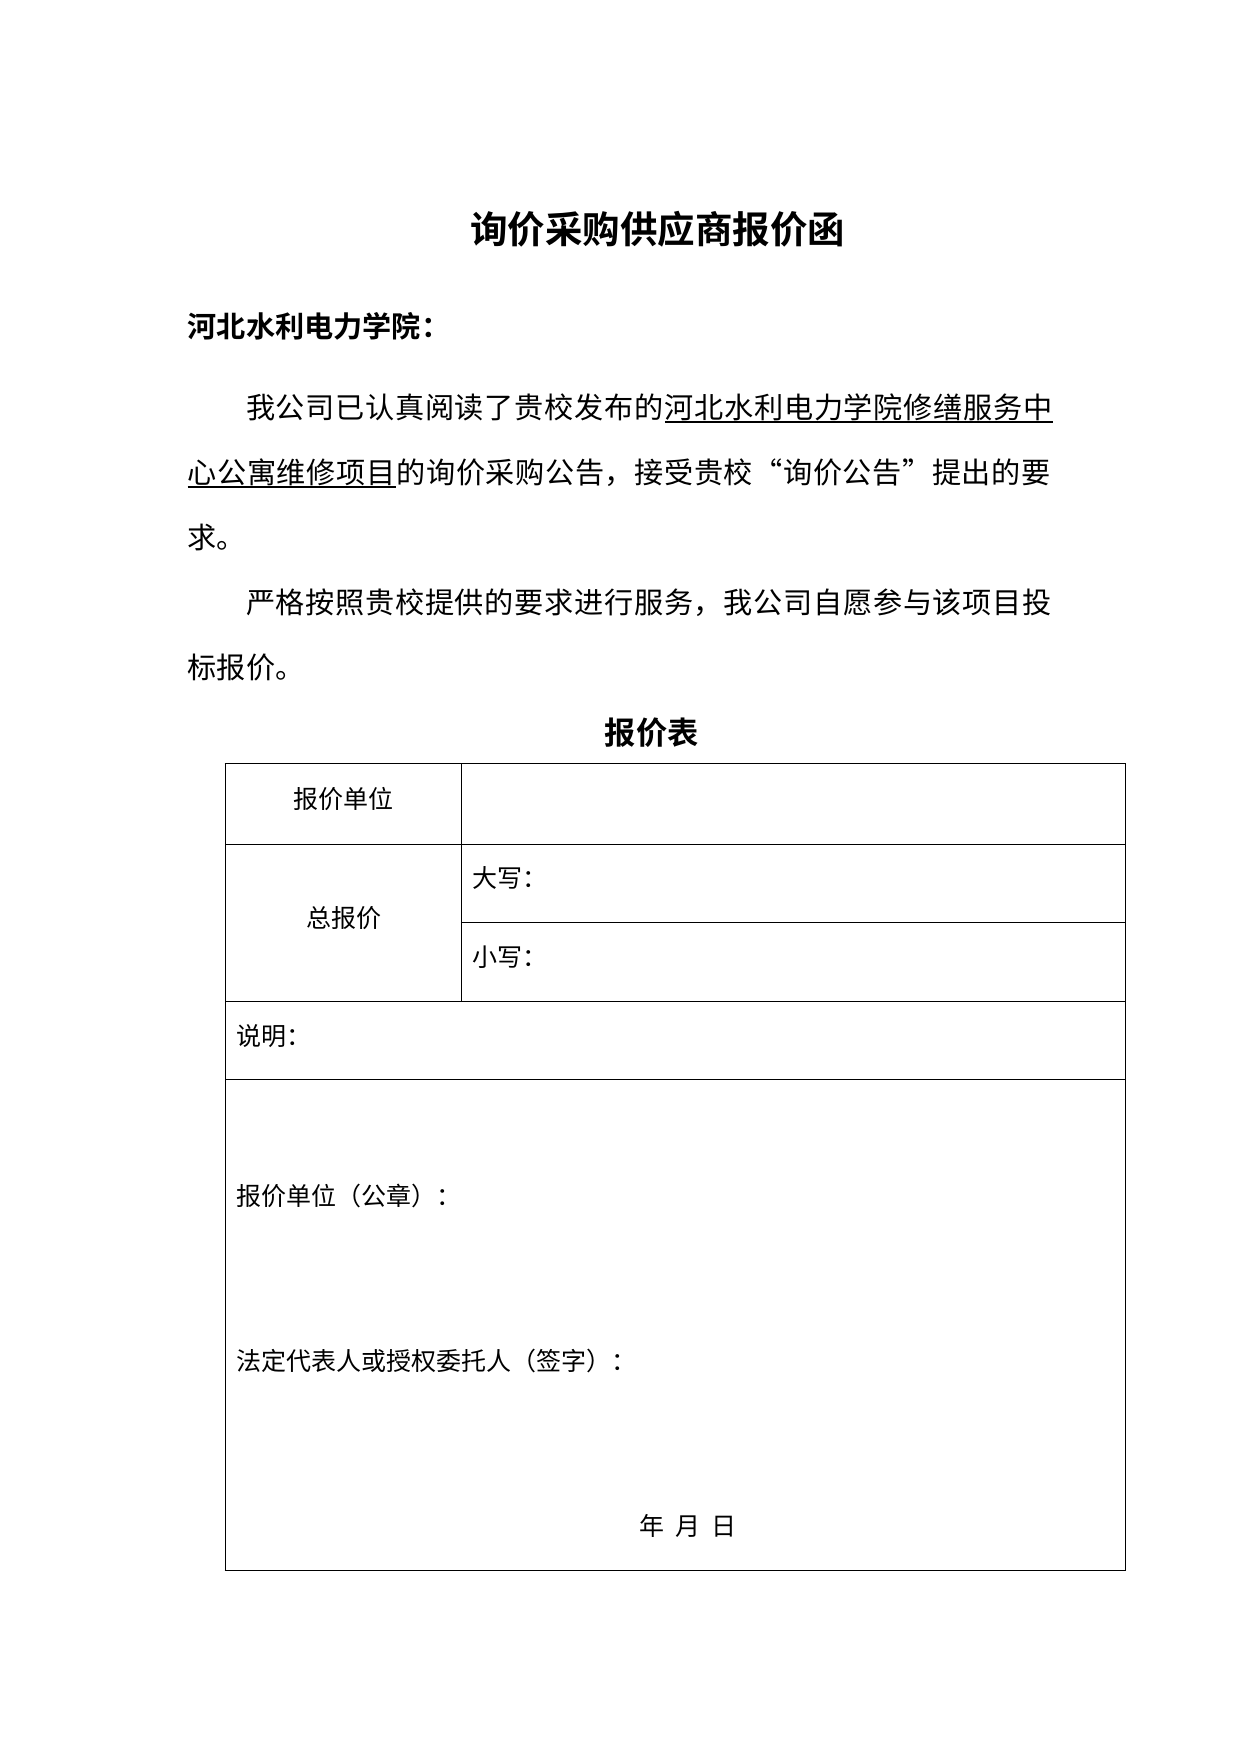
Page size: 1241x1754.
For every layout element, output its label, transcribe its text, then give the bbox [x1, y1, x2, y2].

table_header [462, 764, 1125, 843]
table_header 报价单位 [226, 764, 461, 843]
text 报价表 [187, 698, 1053, 763]
text 我公司已认真阅读了贵校发布的河北水利电力学院修缮服务中心公寓维修项目的询价采购公告，接受贵校“询价公告”提出的要求。 [187, 373, 1053, 568]
text 河北水利电力学院： [187, 292, 1053, 357]
table_cell 小写： [462, 923, 1125, 1001]
table_cell 说明： [226, 1002, 1125, 1079]
table_cell 报价单位（公章）： 法定代表人或授权委托人（签字）： 年 月 日 [226, 1080, 1125, 1570]
text 询价采购供应商报价函 [262, 194, 1053, 259]
table_cell 总报价 [226, 845, 461, 1001]
table_cell 大写： [462, 845, 1125, 922]
text 严格按照贵校提供的要求进行服务，我公司自愿参与该项目投标报价。 [187, 568, 1053, 698]
